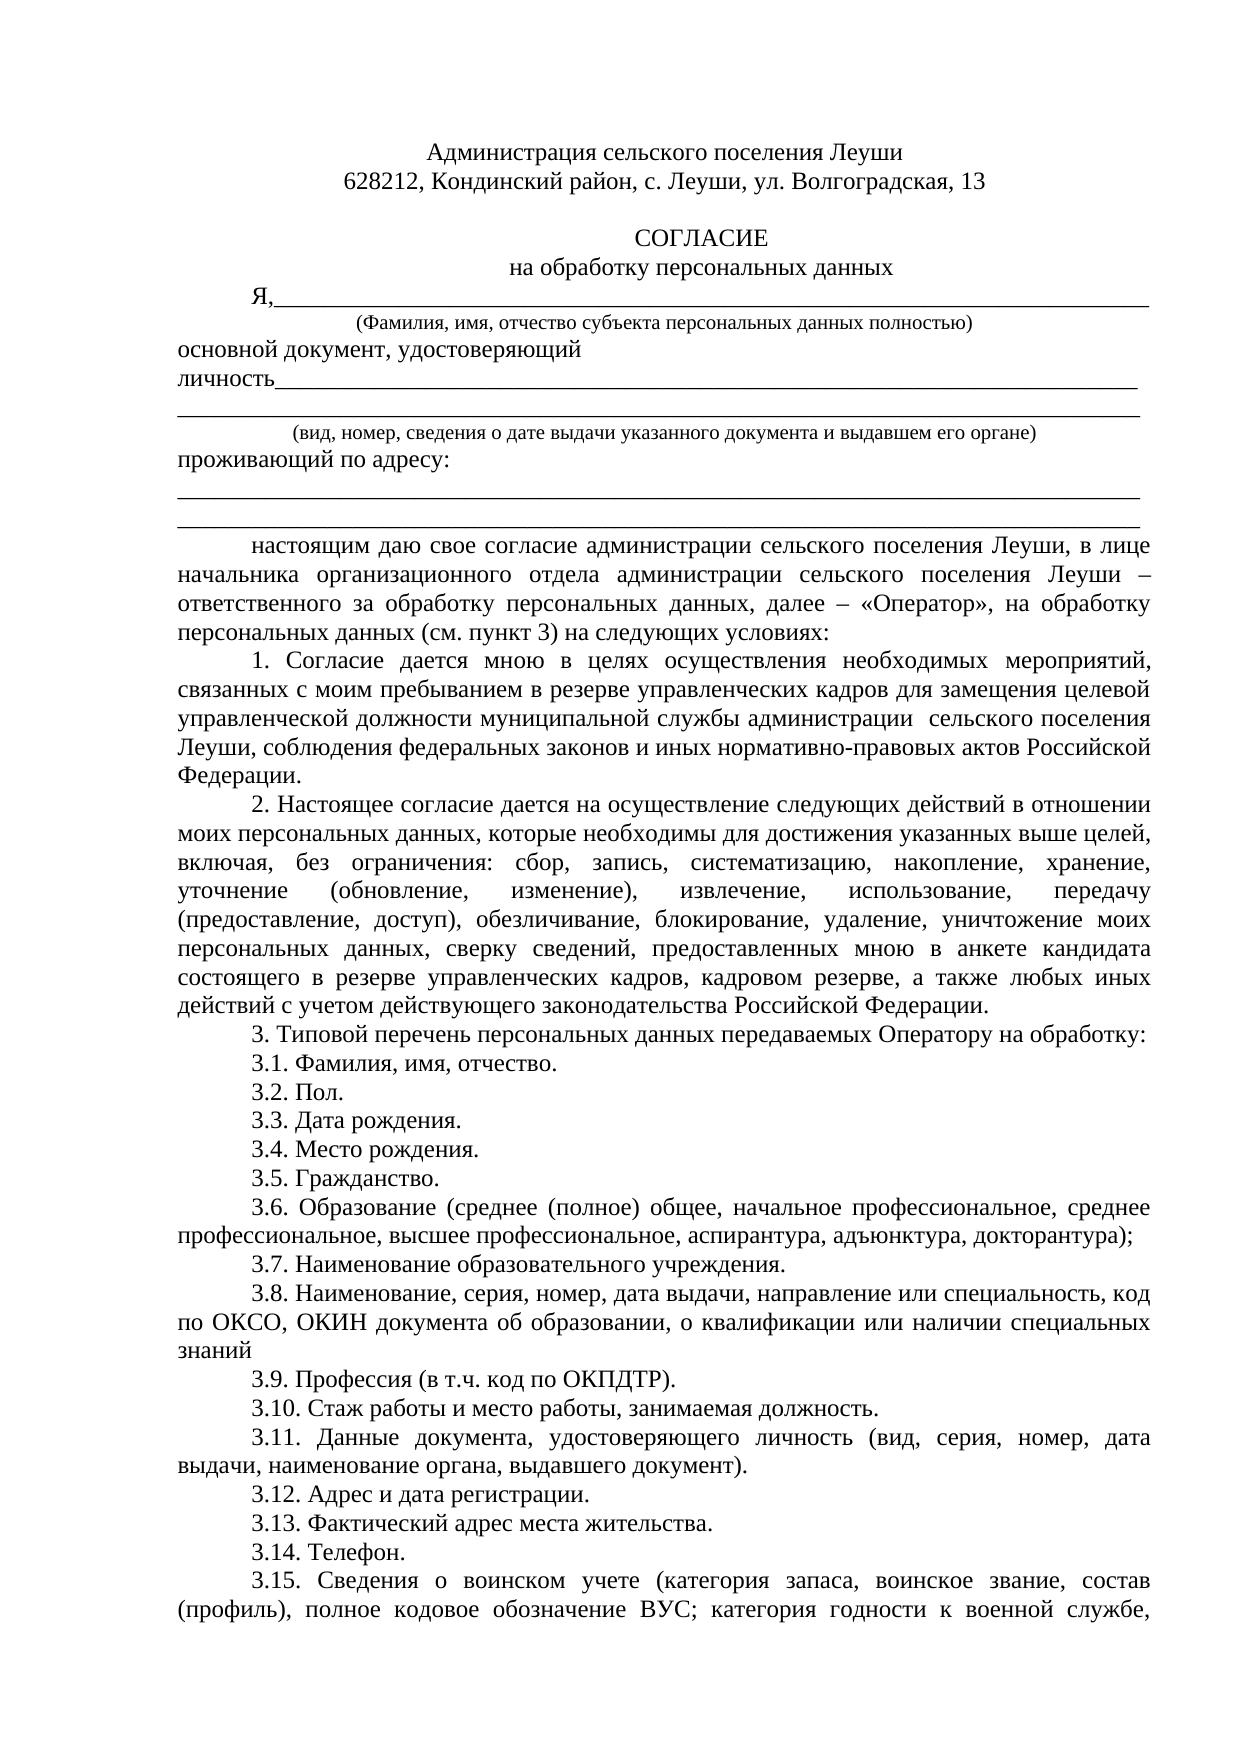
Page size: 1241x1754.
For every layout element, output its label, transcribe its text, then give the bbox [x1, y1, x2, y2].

text 3.13. Фактический адрес места жительства. [177, 1508, 1152, 1537]
text 1. Согласие дается мною в целях осуществления необходимых мероприятий, связанных с моим пребыванием в резерве управленческих кадров для замещения целевой управленческой должности муниципальной службы администрации сельского поселения Леуши, соблюдения федеральных законов и иных нормативно-правовых актов Российской Федерации. [177, 645, 1152, 789]
text Я,______________________________________________________________________ [177, 281, 1152, 310]
text настоящим даю свое согласие администрации сельского поселения Леуши, в лице начальника организационного отдела администрации сельского поселения Леуши – ответственного за обработку персональных данных, далее – «Оператор», на обработку персональных данных (см. пункт 3) на следующих условиях: [177, 530, 1152, 645]
text 3.7. Наименование образовательного учреждения. [177, 1249, 1152, 1278]
text Администрация сельского поселения Леуши [177, 137, 1152, 166]
text 3.5. Гражданство. [177, 1163, 1152, 1192]
text (вид, номер, сведения о дате выдачи указанного документа и выдавшем его органе) [177, 420, 1152, 444]
text 3.6. Образование (среднее (полное) общее, начальное профессиональное, среднее профессиональное, высшее профессиональное, аспирантура, адъюнктура, докторантура); [177, 1192, 1152, 1249]
text 3.10. Стаж работы и место работы, занимаемая должность. [177, 1393, 1152, 1422]
text 628212, Кондинский район, с. Леуши, ул. Волгоградская, 13 [177, 166, 1152, 195]
text 2. Настоящее согласие дается на осуществление следующих действий в отношении моих персональных данных, которые необходимы для достижения указанных выше целей, включая, без ограничения: сбор, запись, систематизацию, накопление, хранение, уточнение (обновление, изменение), извлечение, использование, передачу (предоставление, доступ), обезличивание, блокирование, удаление, уничтожение моих персональных данных, сверку сведений, предоставленных мною в анкете кандидата состоящего в резерве управленческих кадров, кадровом резерве, а также любых иных действий с учетом действующего законодательства Российской Федерации. [177, 789, 1152, 1019]
text _____________________________________________________________________________ [177, 502, 1152, 530]
text СОГЛАСИЕ [177, 223, 1152, 252]
text на обработку персональных данных [177, 252, 1152, 281]
text 3.14. Телефон. [177, 1537, 1152, 1565]
text 3.12. Адрес и дата регистрации. [177, 1479, 1152, 1508]
text (Фамилия, имя, отчество субъекта персональных данных полностью) [177, 310, 1152, 334]
text 3.3. Дата рождения. [177, 1105, 1152, 1134]
text 3.2. Пол. [177, 1077, 1152, 1105]
text 3.8. Наименование, серия, номер, дата выдачи, направление или специальность, код по ОКСО, ОКИН документа об образовании, о квалификации или наличии специальных знаний [177, 1278, 1152, 1364]
text 3.4. Место рождения. [177, 1134, 1152, 1163]
text 3. Типовой перечень персональных данных передаваемых Оператору на обработку: [177, 1019, 1152, 1048]
text 3.9. Профессия (в т.ч. код по ОКПДТР). [177, 1364, 1152, 1393]
text 3.1. Фамилия, имя, отчество. [177, 1048, 1152, 1077]
text проживающий по адресу: _____________________________________________________________________________ [177, 444, 1152, 502]
text 3.11. Данные документа, удостоверяющего личность (вид, серия, номер, дата выдачи, наименование органа, выдавшего документ). [177, 1422, 1152, 1479]
text основной документ, удостоверяющий личность_____________________________________________________________________ _____________________________________________________________________________ [177, 334, 1152, 420]
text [177, 1565, 1152, 1623]
